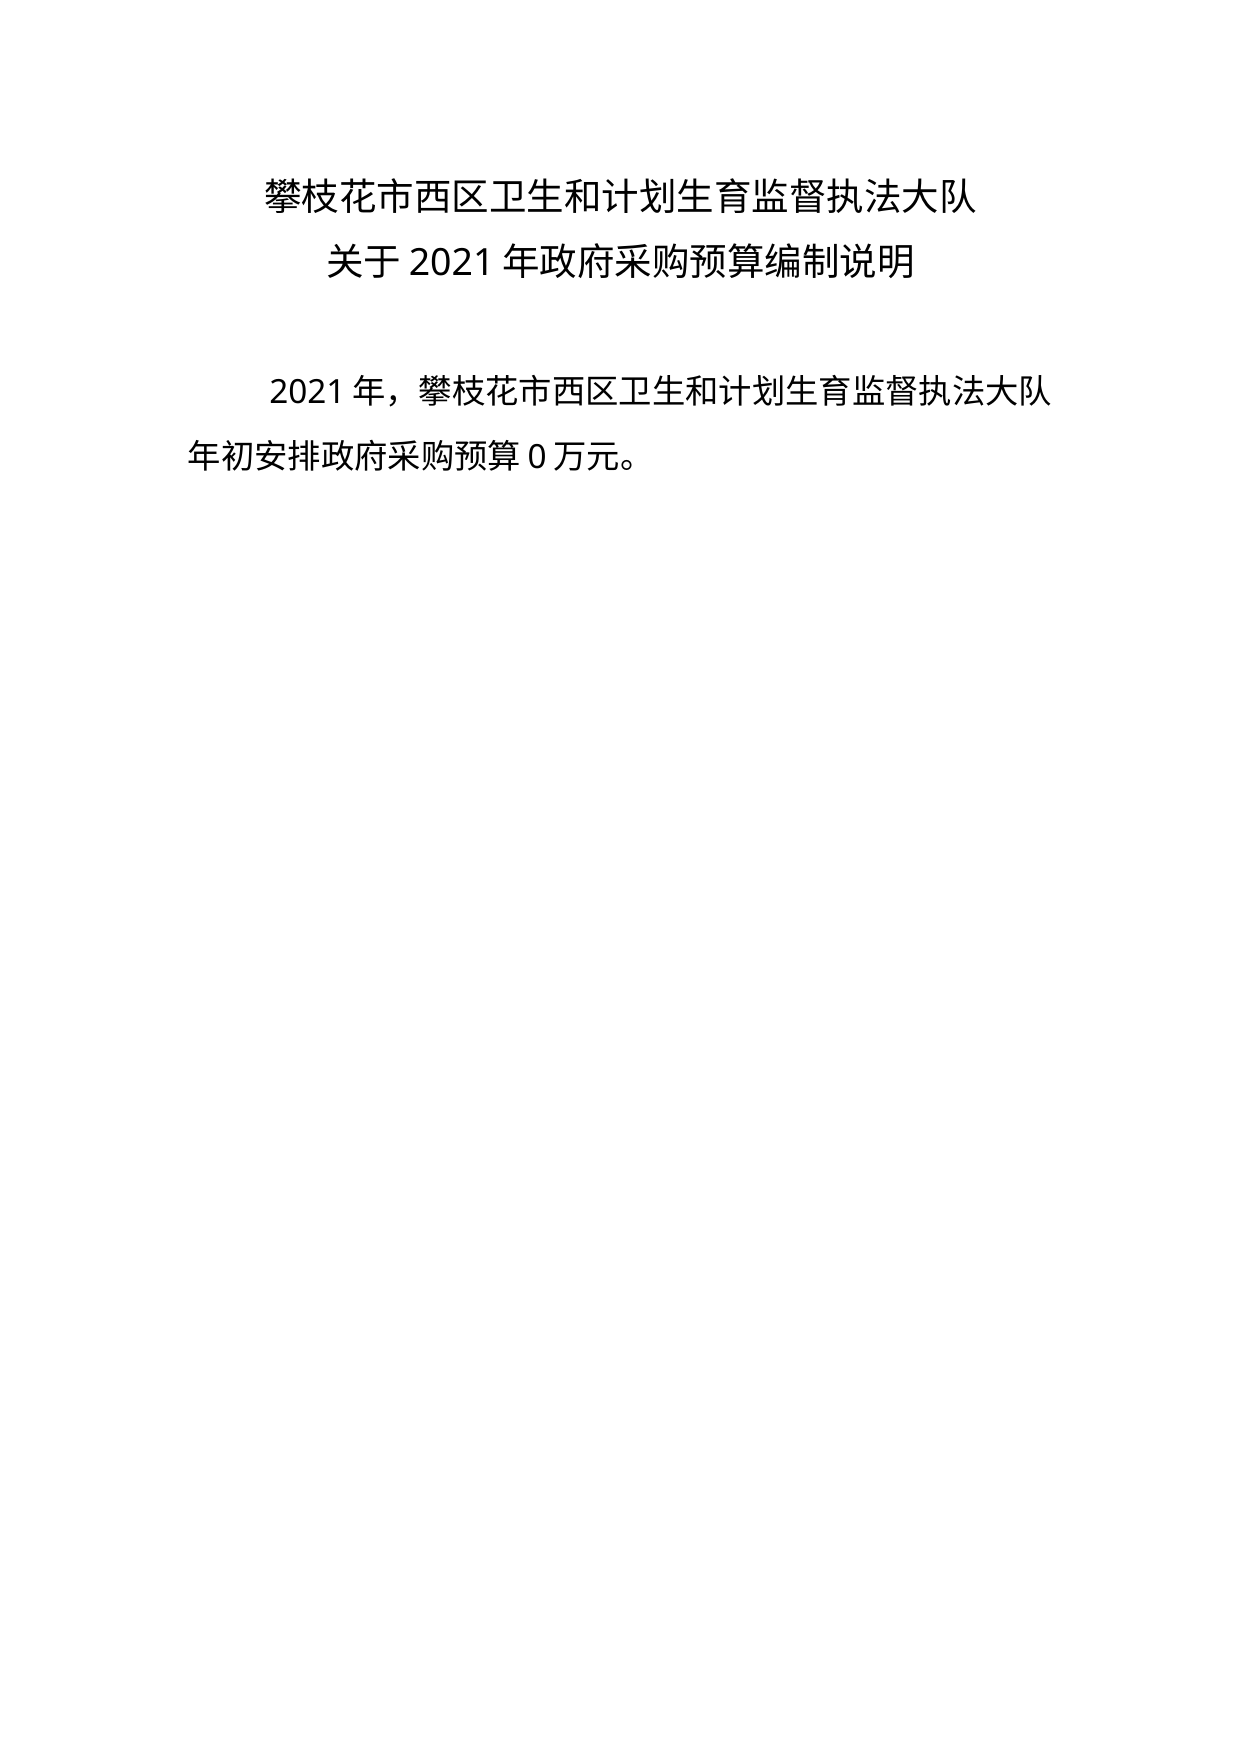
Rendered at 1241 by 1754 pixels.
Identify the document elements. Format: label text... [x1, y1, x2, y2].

text 2021年，攀枝花市西区卫生和计划生育监督执法大队年初安排政府采购预算0万元。 [187, 357, 1053, 487]
text 关于2021年政府采购预算编制说明 [187, 227, 1053, 292]
text 攀枝花市西区卫生和计划生育监督执法大队 [187, 162, 1053, 227]
